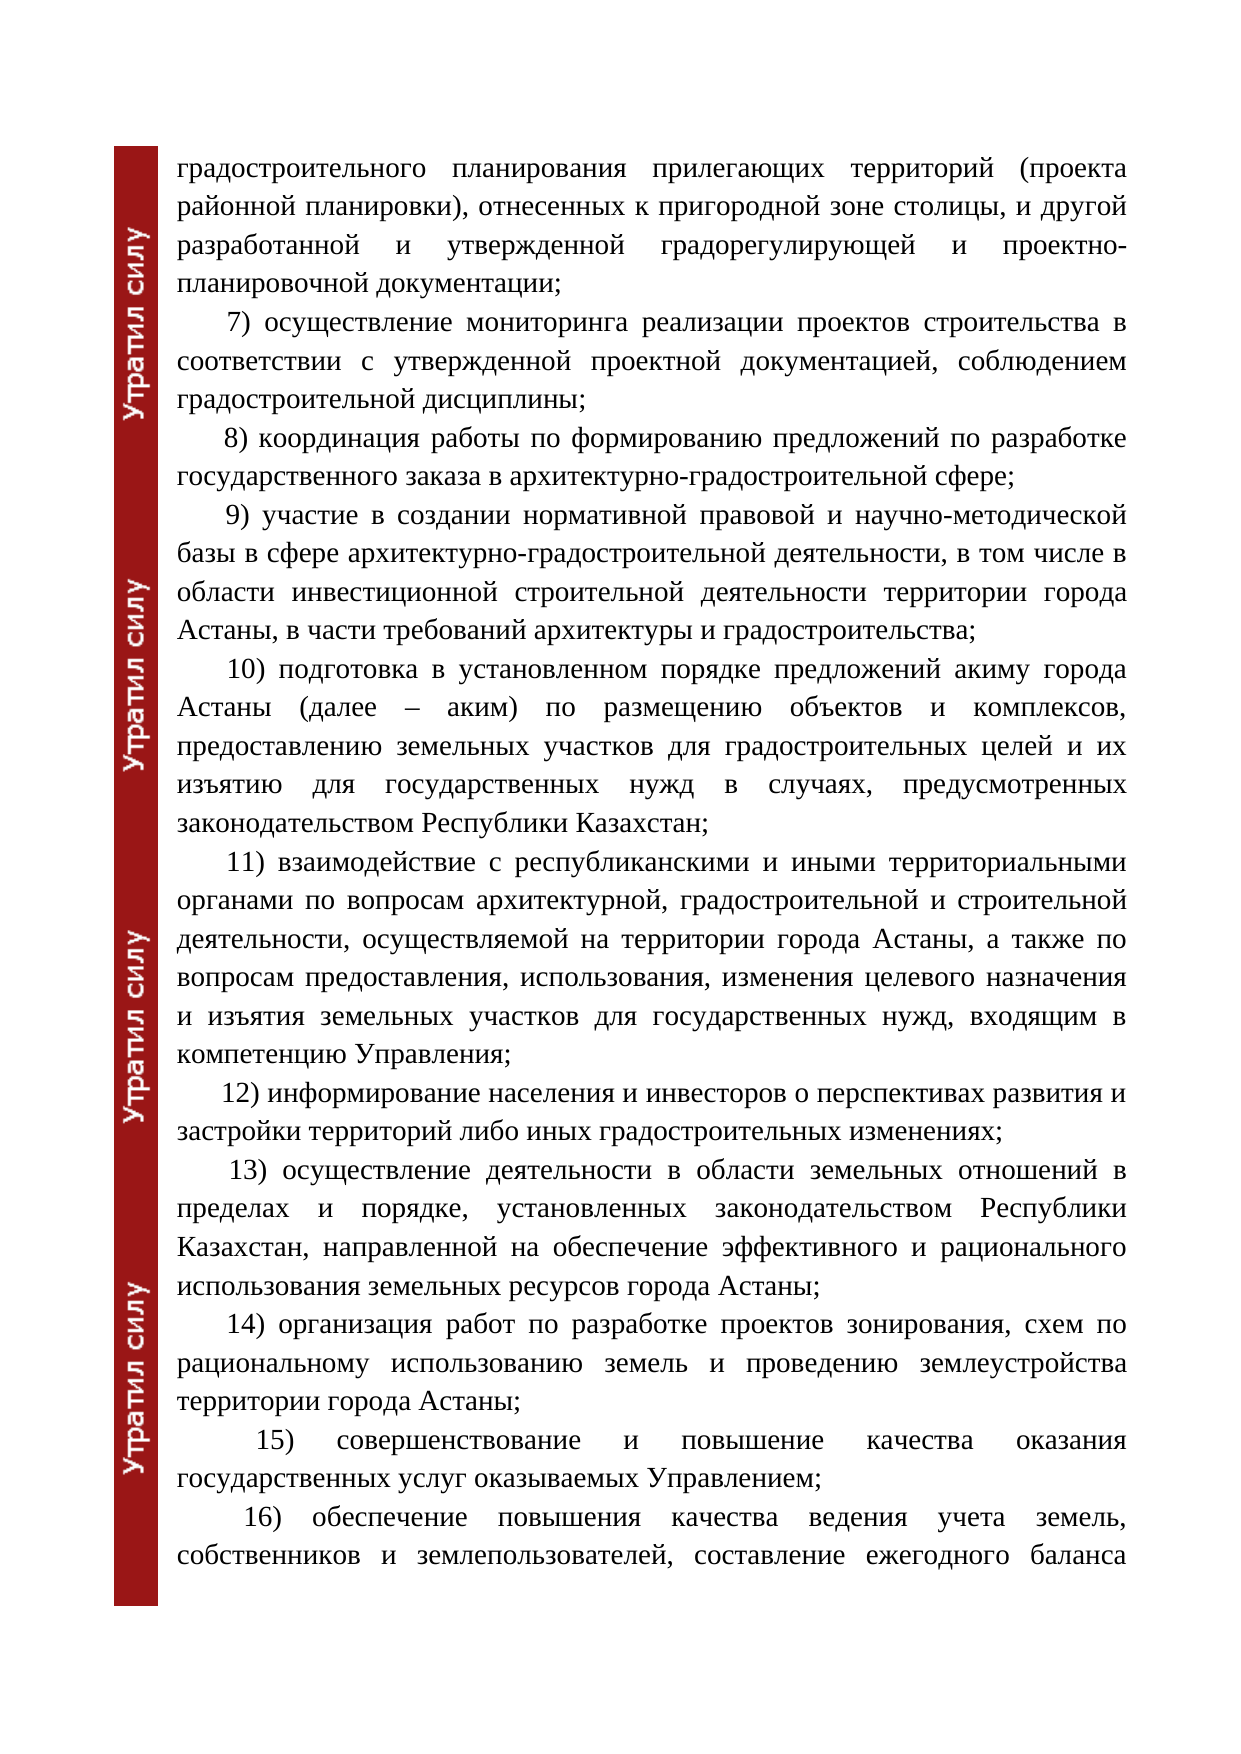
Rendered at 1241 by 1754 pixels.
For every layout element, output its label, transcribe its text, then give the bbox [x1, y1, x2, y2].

picture [114, 1301, 158, 1306]
picture [114, 492, 158, 497]
picture [114, 1417, 158, 1422]
text 8) координация работы по формированию предложений по разработке государственного заказа в архитектурно-градостроительной сфере; [112, 420, 1128, 492]
picture [114, 146, 158, 150]
picture [114, 1070, 158, 1075]
text 10) подготовка в установленном порядке предложений акиму города Астаны (далее – аким) по размещению объектов и комплексов, предоставлению земельных участков для градостроительных целей и их изъятию для государственных нужд в случаях, предусмотренных законодательством Республики Казахстан; [112, 651, 1128, 839]
picture [114, 415, 158, 420]
text 9) участие в создании нормативной правовой и научно-методической базы в сфере архитектурно-градостроительной деятельности, в том числе в области инвестиционной строительной деятельности территории города Астаны, в части требований архитектуры и градостроительства; [112, 497, 1128, 646]
picture [114, 299, 158, 304]
picture [114, 646, 158, 651]
text 13) осуществление деятельности в области земельных отношений в пределах и порядке, установленных законодательством Республики Казахстан, направленной на обеспечение эффективного и рационального использования земельных ресурсов города Астаны; [112, 1152, 1128, 1301]
picture [114, 839, 158, 844]
picture [114, 1494, 158, 1499]
text 12) информирование населения и инвесторов о перспективах развития и застройки территорий либо иных градостроительных изменениях; [112, 1075, 1128, 1147]
text 14) организация работ по разработке проектов зонирования, схем по рациональному использованию земель и проведению землеустройства территории города Астаны; [112, 1306, 1128, 1417]
text 11) взаимодействие с республиканскими и иными территориальными органами по вопросам архитектурной, градостроительной и строительной деятельности, осуществляемой на территории города Астаны, а также по вопросам предоставления, использования, изменения целевого назначения и изъятия земельных участков для государственных нужд, входящим в компетенцию Управления; [112, 844, 1128, 1070]
text 15) совершенствование и повышение качества оказания государственных услуг оказываемых Управлением; [112, 1422, 1128, 1494]
text 7) осуществление мониторинга реализации проектов строительства в соответствии с утвержденной проектной документацией, соблюдением градостроительной дисциплины; [112, 304, 1128, 415]
picture [114, 1571, 158, 1606]
picture [114, 1147, 158, 1152]
